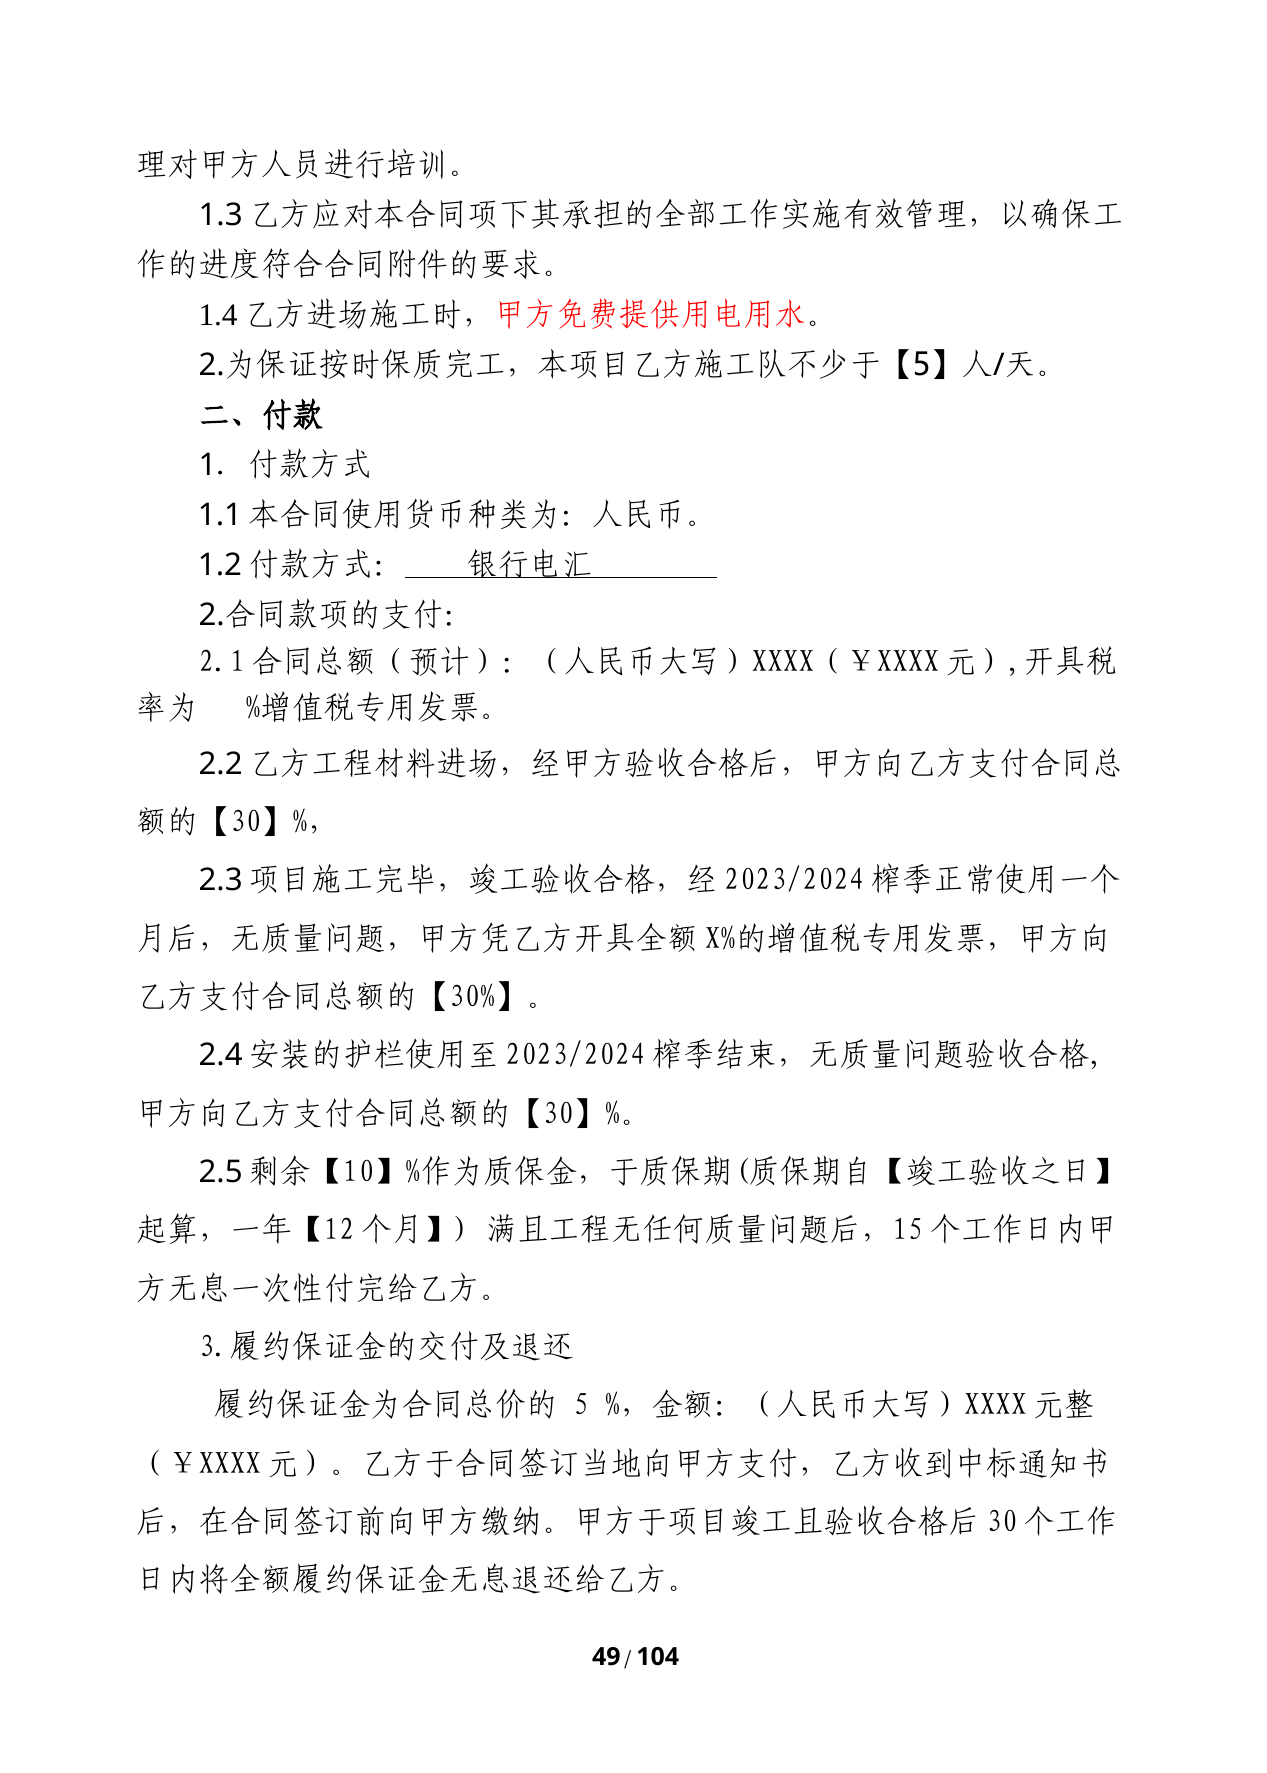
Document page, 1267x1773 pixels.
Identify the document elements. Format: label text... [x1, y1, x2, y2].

text 2.3项目施工完毕，竣工验收合格，经2023/2024榨季正常使用一个月后，无质量问题，甲方凭乙方开具全额X%的增值税专用发票，甲方向乙方支付合同总额的【30%】。 [136, 844, 1131, 1019]
text 履约保证金为合同总价的 5 %，金额：（人民币大写）XXXX元整（￥XXXX元）。乙方于合同签订当地向甲方支付，乙方收到中标通知书后，在合同签订前向甲方缴纳。甲方于项目竣工且验收合格后30个工作日内将全额履约保证金无息退还给乙方。 [136, 1369, 1131, 1602]
text 1.2付款方式： 银行电汇 [136, 536, 1131, 586]
text 2.1合同总额（预计）：（人民币大写）XXXX（￥XXXX元）,开具税率为 %增值税专用发票。 [136, 636, 1131, 727]
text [136, 136, 1131, 186]
text 2.2乙方工程材料进场，经甲方验收合格后，甲方向乙方支付合同总额的【30】%， [136, 727, 1131, 844]
text 1.3乙方应对本合同项下其承担的全部工作实施有效管理，以确保工作的进度符合合同附件的要求。 [136, 186, 1131, 286]
text 3.履约保证金的交付及退还 [136, 1311, 1131, 1369]
text 2.为保证按时保质完工，本项目乙方施工队不少于【5】人/天。 [136, 336, 1131, 386]
text 2.合同款项的支付： [136, 586, 1131, 636]
text 二、付款 [136, 386, 1131, 436]
text 1.4乙方进场施工时，甲方免费提供用电用水。 [136, 286, 1131, 336]
text 1．付款方式 [136, 436, 1131, 486]
text 2.4安装的护栏使用至2023/2024榨季结束，无质量问题验收合格,甲方向乙方支付合同总额的【30】%。 [136, 1019, 1131, 1136]
text 2.5剩余【10】%作为质保金，于质保期(质保期自【竣工验收之日】起算，一年【12个月】) 满且工程无任何质量问题后，15个工作日内甲方无息一次性付完给乙方。 [136, 1136, 1131, 1311]
text 1.1本合同使用货币种类为：人民币。 [136, 486, 1131, 536]
